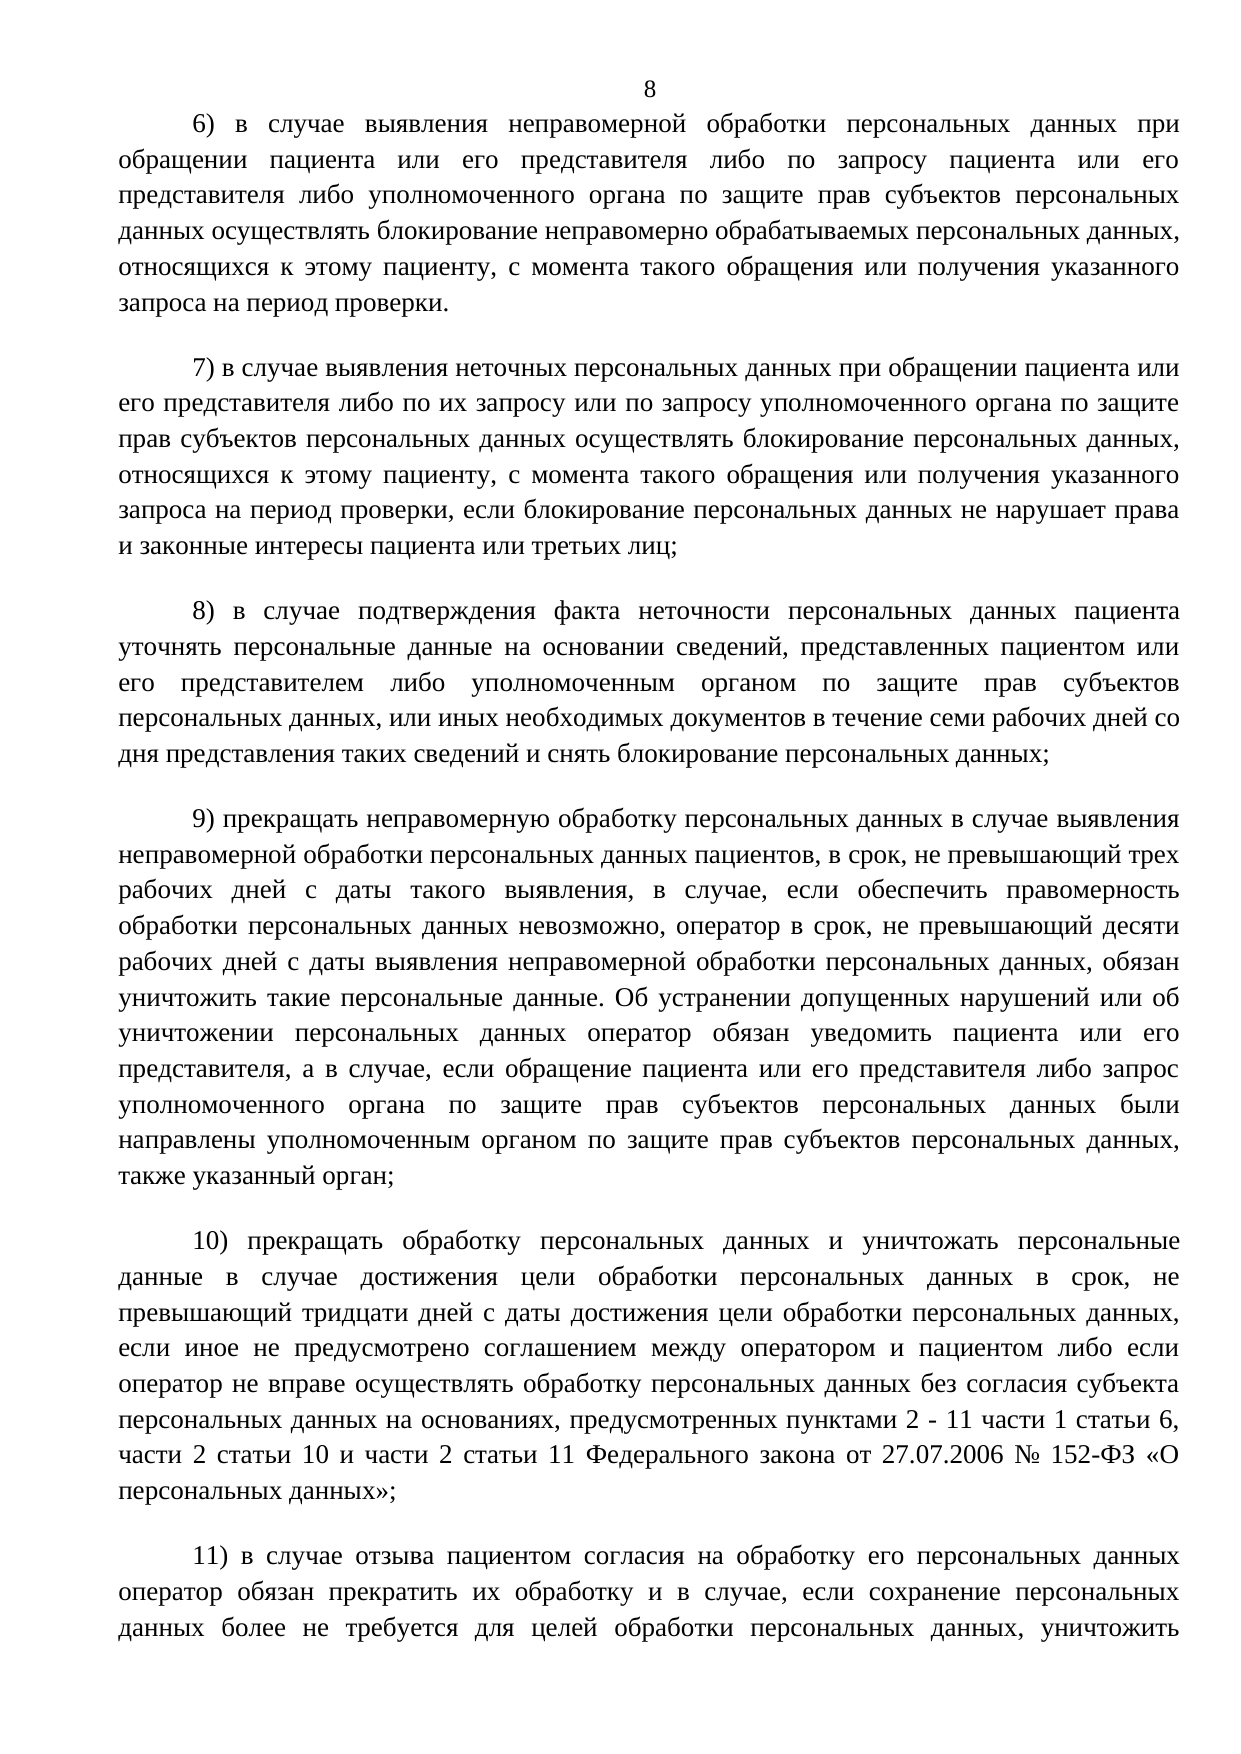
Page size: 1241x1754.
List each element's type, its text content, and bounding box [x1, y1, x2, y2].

text 7) в случае выявления неточных персональных данных при обращении пациента или его представителя либо по их запросу или по запросу уполномоченного органа по защите прав субъектов персональных данных осуществлять блокирование персональных данных, относящихся к этому пациенту, с момента такого обращения или получения указанного запроса на период проверки, если блокирование персональных данных не нарушает права и законные интересы пациента или третьих лиц; [118, 487, 1181, 697]
text 8) в случае подтверждения факта неточности персональных данных пациента уточнять персональные данные на основании сведений, представленных пациентом или его представителем либо уполномоченным органом по защите прав субъектов персональных данных, или иных необходимых документов в течение семи рабочих дней со дня представления таких сведений и снять блокирование персональных данных; [118, 731, 1181, 905]
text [118, 107, 1181, 210]
text 9) прекращать неправомерную обработку персональных данных в случае выявления неправомерной обработки персональных данных пациентов, в срок, не превышающий трех рабочих дней с даты такого выявления, в случае, если обеспечить правомерность обработки персональных данных невозможно, оператор в срок, не превышающий десяти рабочих дней с даты выявления неправомерной обработки персональных данных, обязан уничтожить такие персональные данные. Об устранении допущенных нарушений или об уничтожении персональных данных оператор обязан уведомить пациента или его представителя, а в случае, если обращение пациента или его представителя либо запрос уполномоченного органа по защите прав субъектов персональных данных были направлены уполномоченным органом по защите прав субъектов персональных данных, также указанный орган; [118, 938, 1181, 1327]
text 10) прекращать обработку персональных данных и уничтожать персональные данные в случае достижения цели обработки персональных данных в срок, не превышающий тридцати дней с даты достижения цели обработки персональных данных, если иное не предусмотрено соглашением между оператором и пациентом либо если оператор не вправе осуществлять обработку персональных данных без согласия субъекта персональных данных на основаниях, предусмотренных пунктами 2 - 11 части 1 статьи 6, части 2 статьи 10 и части 2 статьи 11 Федерального закона от 27.07.2006 № 152-ФЗ «О персональных данных»; [118, 1361, 1181, 1642]
text 6) в случае выявления неправомерной обработки персональных данных при обращении пациента или его представителя либо по запросу пациента или его представителя либо уполномоченного органа по защите прав субъектов персональных данных осуществлять блокирование неправомерно обрабатываемых персональных данных, относящихся к этому пациенту, с момента такого обращения или получения указанного запроса на период проверки. [118, 243, 1181, 453]
